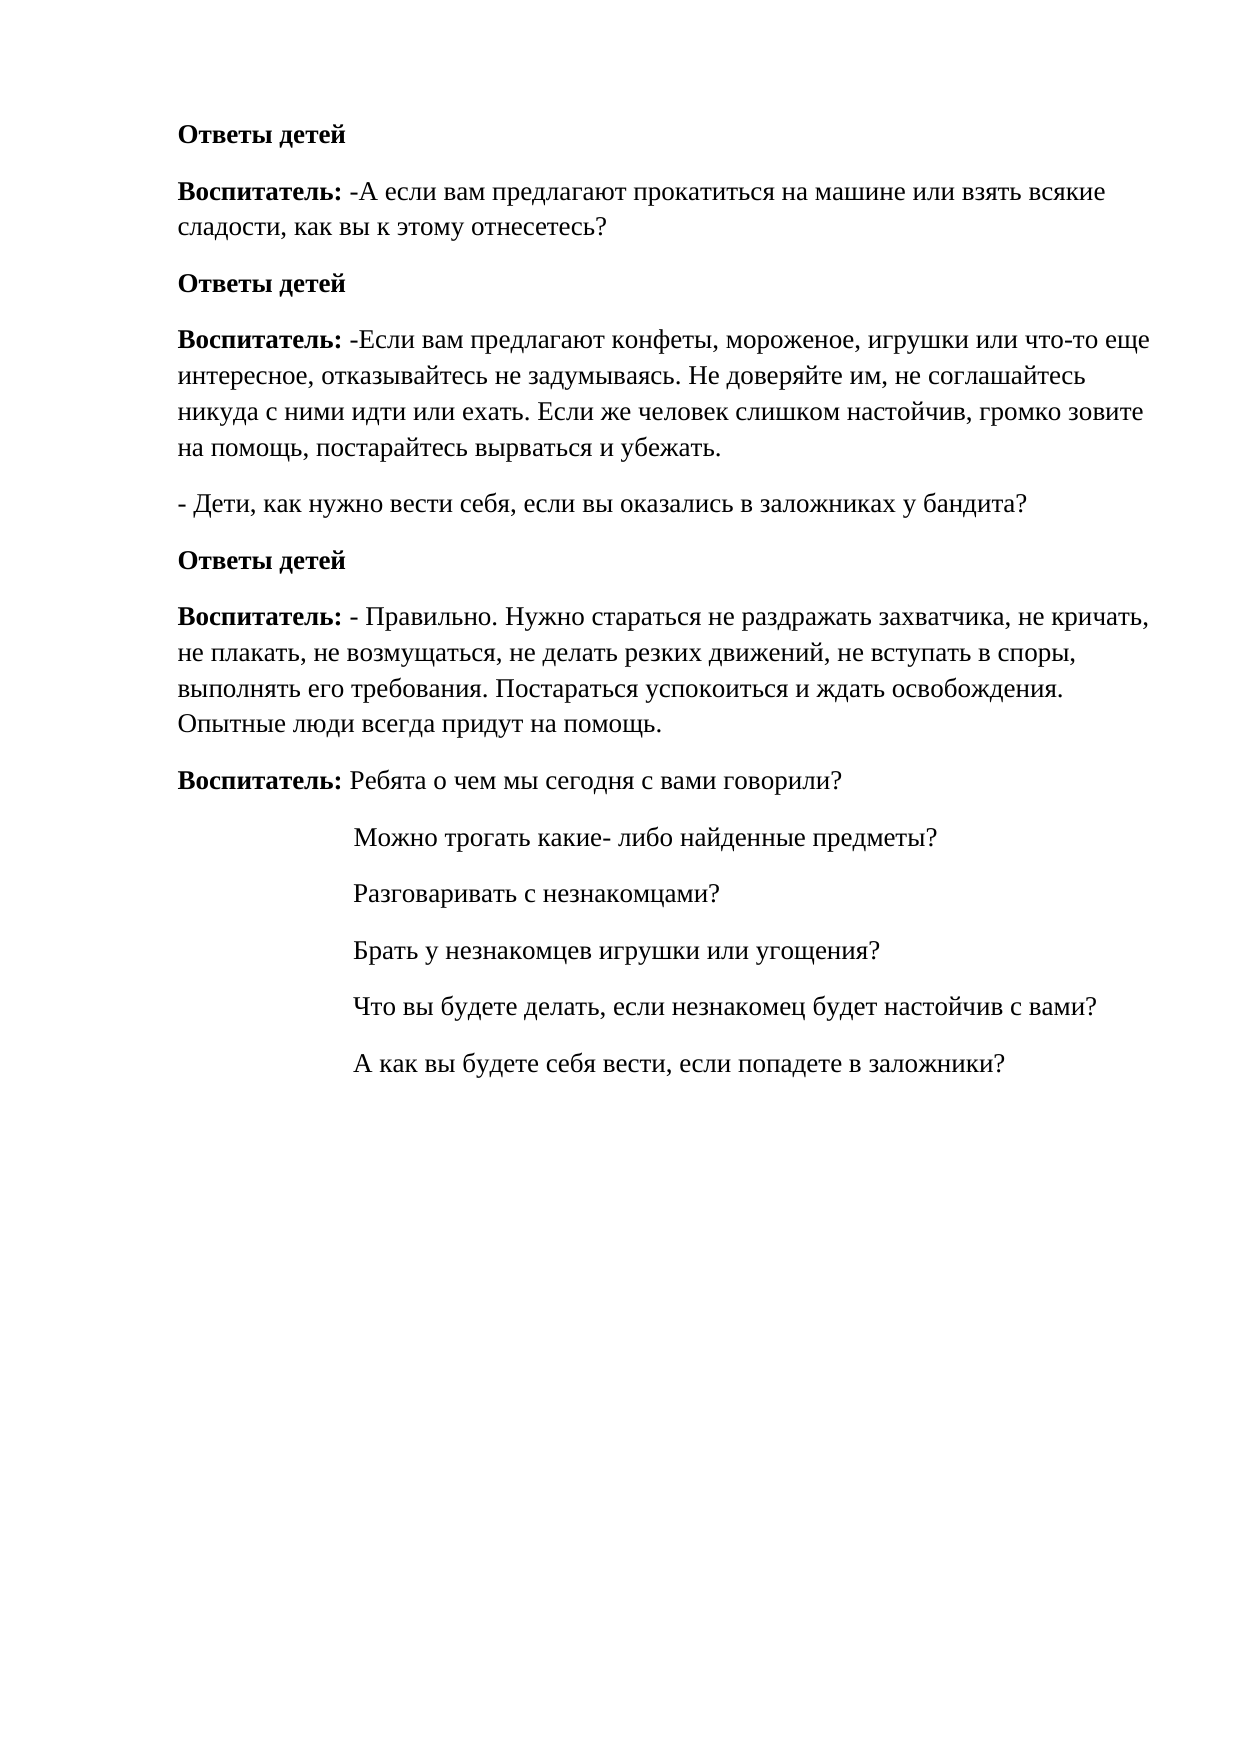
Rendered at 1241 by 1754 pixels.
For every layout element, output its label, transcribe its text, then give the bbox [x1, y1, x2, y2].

text Что вы будете делать, если незнакомец будет настойчив с вами? [177, 990, 1152, 1022]
text Воспитатель: -Если вам предлагают конфеты, мороженое, игрушки или что-то еще интересное, отказывайтесь не задумываясь. Не доверяйте им, не соглашайтесь никуда с ними идти или ехать. Если же человек слишком настойчив, громко зовите на помощь, постарайтесь вырваться и убежать. [177, 323, 1152, 462]
text Воспитатель: -А если вам предлагают прокатиться на машине или взять всякие сладости, как вы к этому отнесетесь? [177, 175, 1152, 242]
text Разговаривать с незнакомцами? [177, 877, 1152, 908]
text - Дети, как нужно вести себя, если вы оказались в заложниках у бандита? [177, 487, 1152, 518]
text Ответы детей [177, 267, 1152, 298]
text Ответы детей [177, 544, 1152, 575]
text Брать у незнакомцев игрушки или угощения? [177, 934, 1152, 965]
text А как вы будете себя вести, если попадете в заложники? [177, 1047, 1152, 1078]
text Ответы детей [177, 118, 1152, 149]
text Можно трогать какие- либо найденные предметы? [177, 821, 1152, 852]
text Воспитатель: Ребята о чем мы сегодня с вами говорили? [177, 764, 1152, 795]
text Воспитатель: - Правильно. Нужно стараться не раздражать захватчика, не кричать, не плакать, не возмущаться, не делать резких движений, не вступать в споры, выполнять его требования. Постараться успокоиться и ждать освобождения. Опытные люди всегда придут на помощь. [177, 600, 1152, 739]
